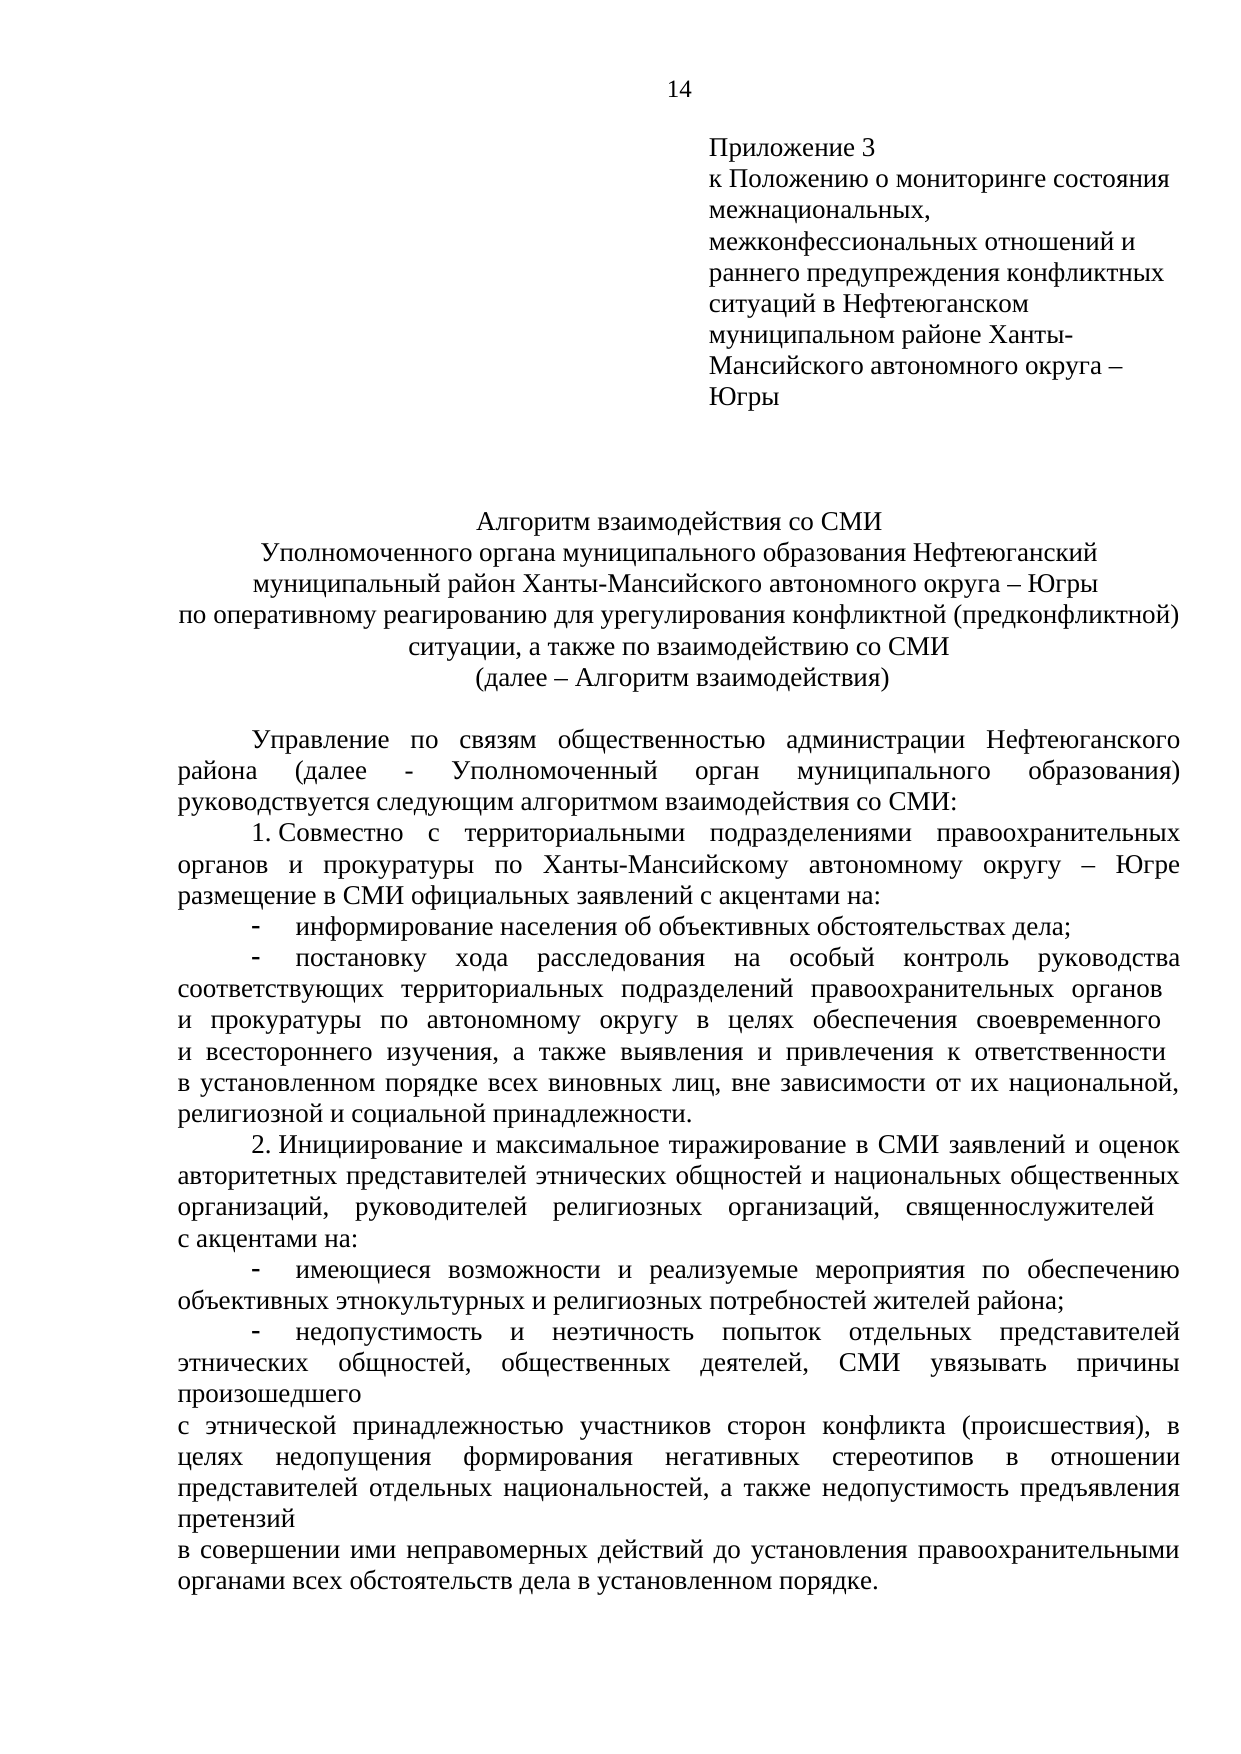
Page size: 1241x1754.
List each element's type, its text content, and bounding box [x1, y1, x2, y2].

text Управление по связям общественностью администрации Нефтеюганского района (далее - Уполномоченный орган муниципального образования) руководствуется следующим алгоритмом взаимодействия со СМИ: [177, 723, 1181, 817]
text 1. Совместно с территориальными подразделениями правоохранительных органов и прокуратуры по Ханты-Мансийскому автономному округу – Югре размещение в СМИ официальных заявлений с акцентами на: [177, 817, 1181, 910]
text Алгоритм взаимодействия со СМИ [177, 505, 1181, 536]
list недопустимость и неэтичность попыток отдельных представителей этнических общностей, общественных деятелей, СМИ увязывать причины произошедшего с этнической принадлежностью участников сторон конфликта (происшествия), в целях недопущения формирования негативных стереотипов в отношении представителей отдельных национальностей, а также недопустимость предъявления претензий в совершении ими неправомерных действий до установления правоохранительными органами всех обстоятельств дела в установленном порядке. [177, 1315, 1181, 1596]
list информирование населения об объективных обстоятельствах дела; [177, 910, 1181, 941]
text 2. Инициирование и максимальное тиражирование в СМИ заявлений и оценок авторитетных представителей этнических общностей и национальных общественных организаций, руководителей религиозных организаций, священнослужителей с акцентами на: [177, 1128, 1181, 1253]
list постановку хода расследования на особый контроль руководства соответствующих территориальных подразделений правоохранительных органов и прокуратуры по автономному округу в целях обеспечения своевременного и всестороннего изучения, а также выявления и привлечения к ответственности в установленном порядке всех виновных лиц, вне зависимости от их национальной, религиозной и социальной принадлежности. [177, 941, 1181, 1128]
text Уполномоченного органа муниципального образования Нефтеюганский муниципальный район Ханты-Мансийского автономного округа – Югры по оперативному реагированию для урегулирования конфликтной (предконфликтной) ситуации, а также по взаимодействию со СМИ [177, 536, 1181, 661]
text (далее – Алгоритм взаимодействия) [177, 661, 1181, 692]
list имеющиеся возможности и реализуемые мероприятия по обеспечению объективных этнокультурных и религиозных потребностей жителей района; [177, 1253, 1181, 1315]
text Приложение 3 [709, 131, 1181, 162]
text к Положению о мониторинге состояния межнациональных, межконфессиональных отношений и раннего предупреждения конфликтных ситуаций в Нефтеюганском муниципальном районе Ханты-Мансийского автономного округа – Югры [709, 162, 1181, 412]
